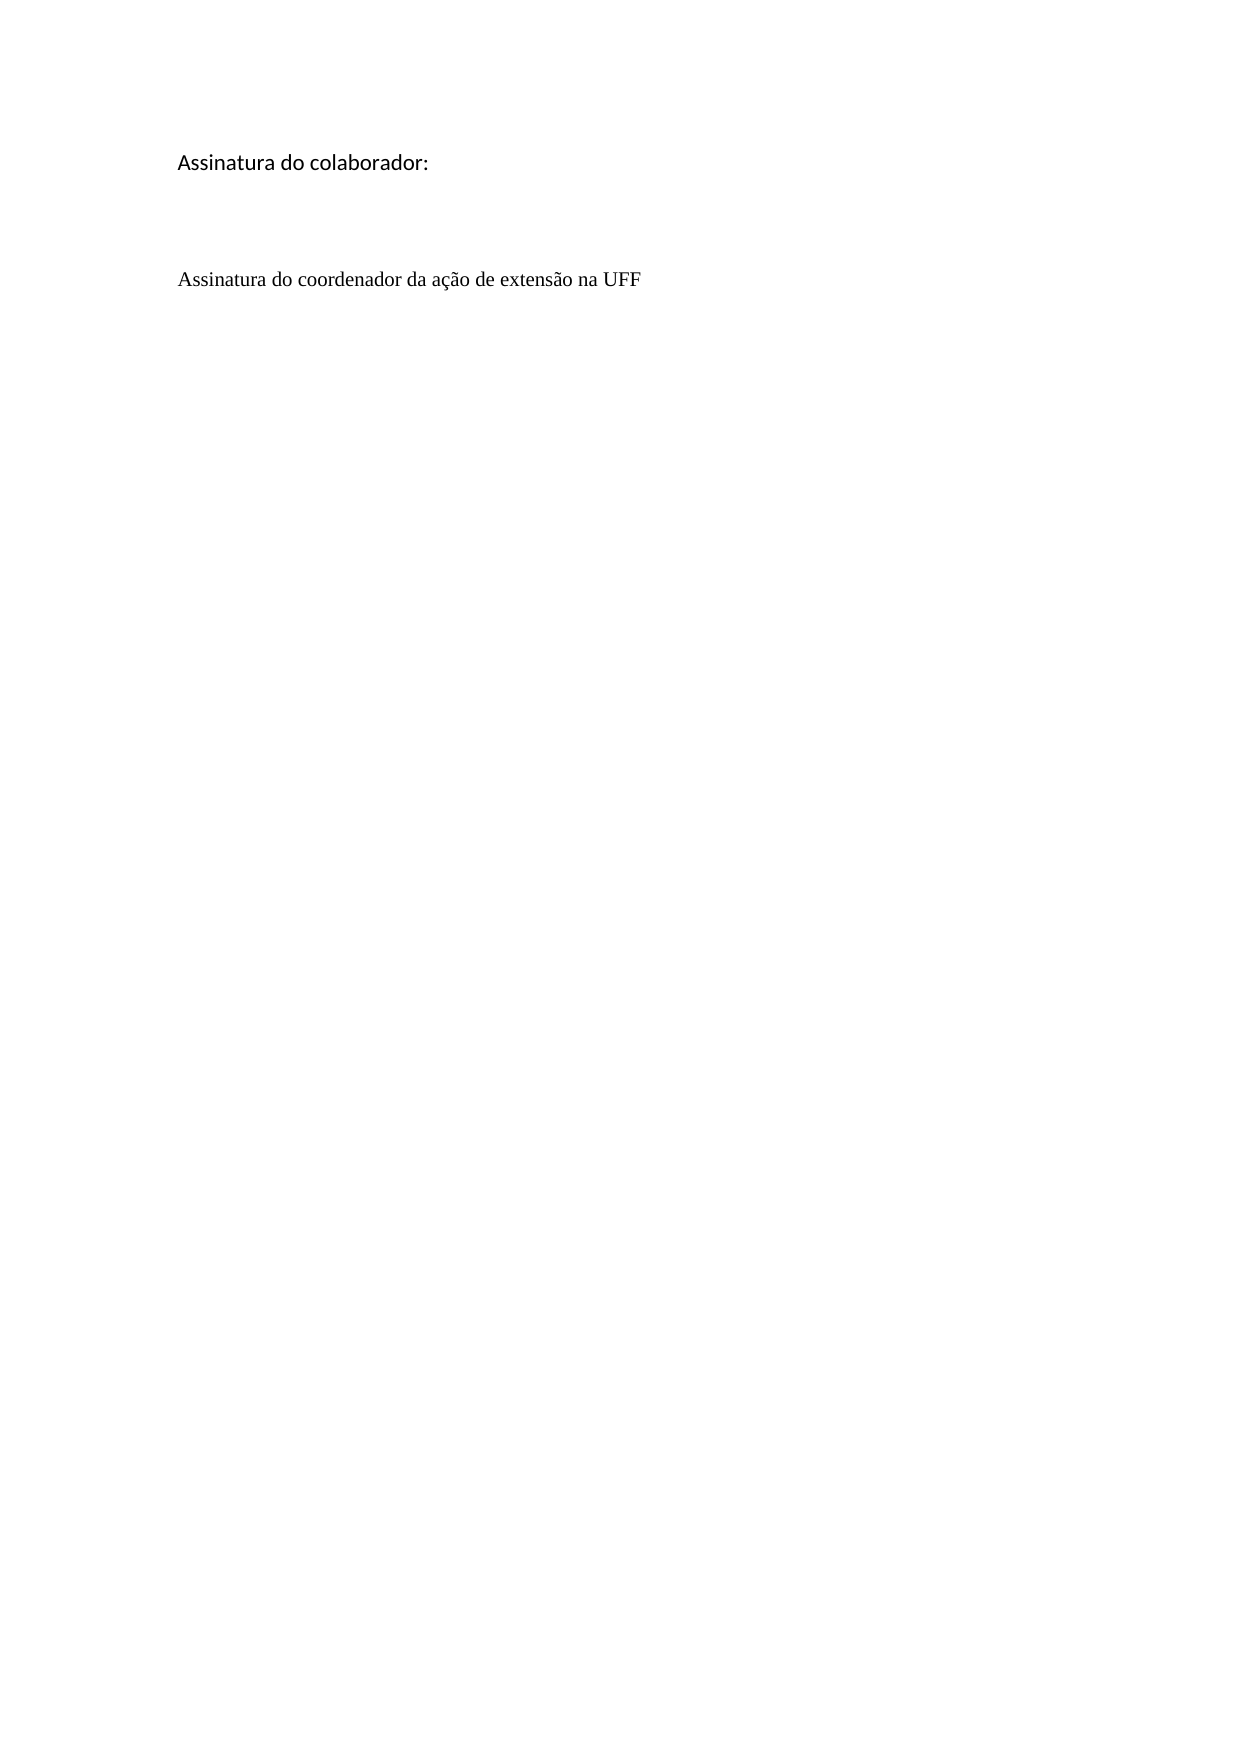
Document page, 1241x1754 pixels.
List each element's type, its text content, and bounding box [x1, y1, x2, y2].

text Assinatura do coordenador da ação de extensão na UFF [177, 267, 1063, 291]
text Assinatura do colaborador: [177, 148, 1063, 176]
